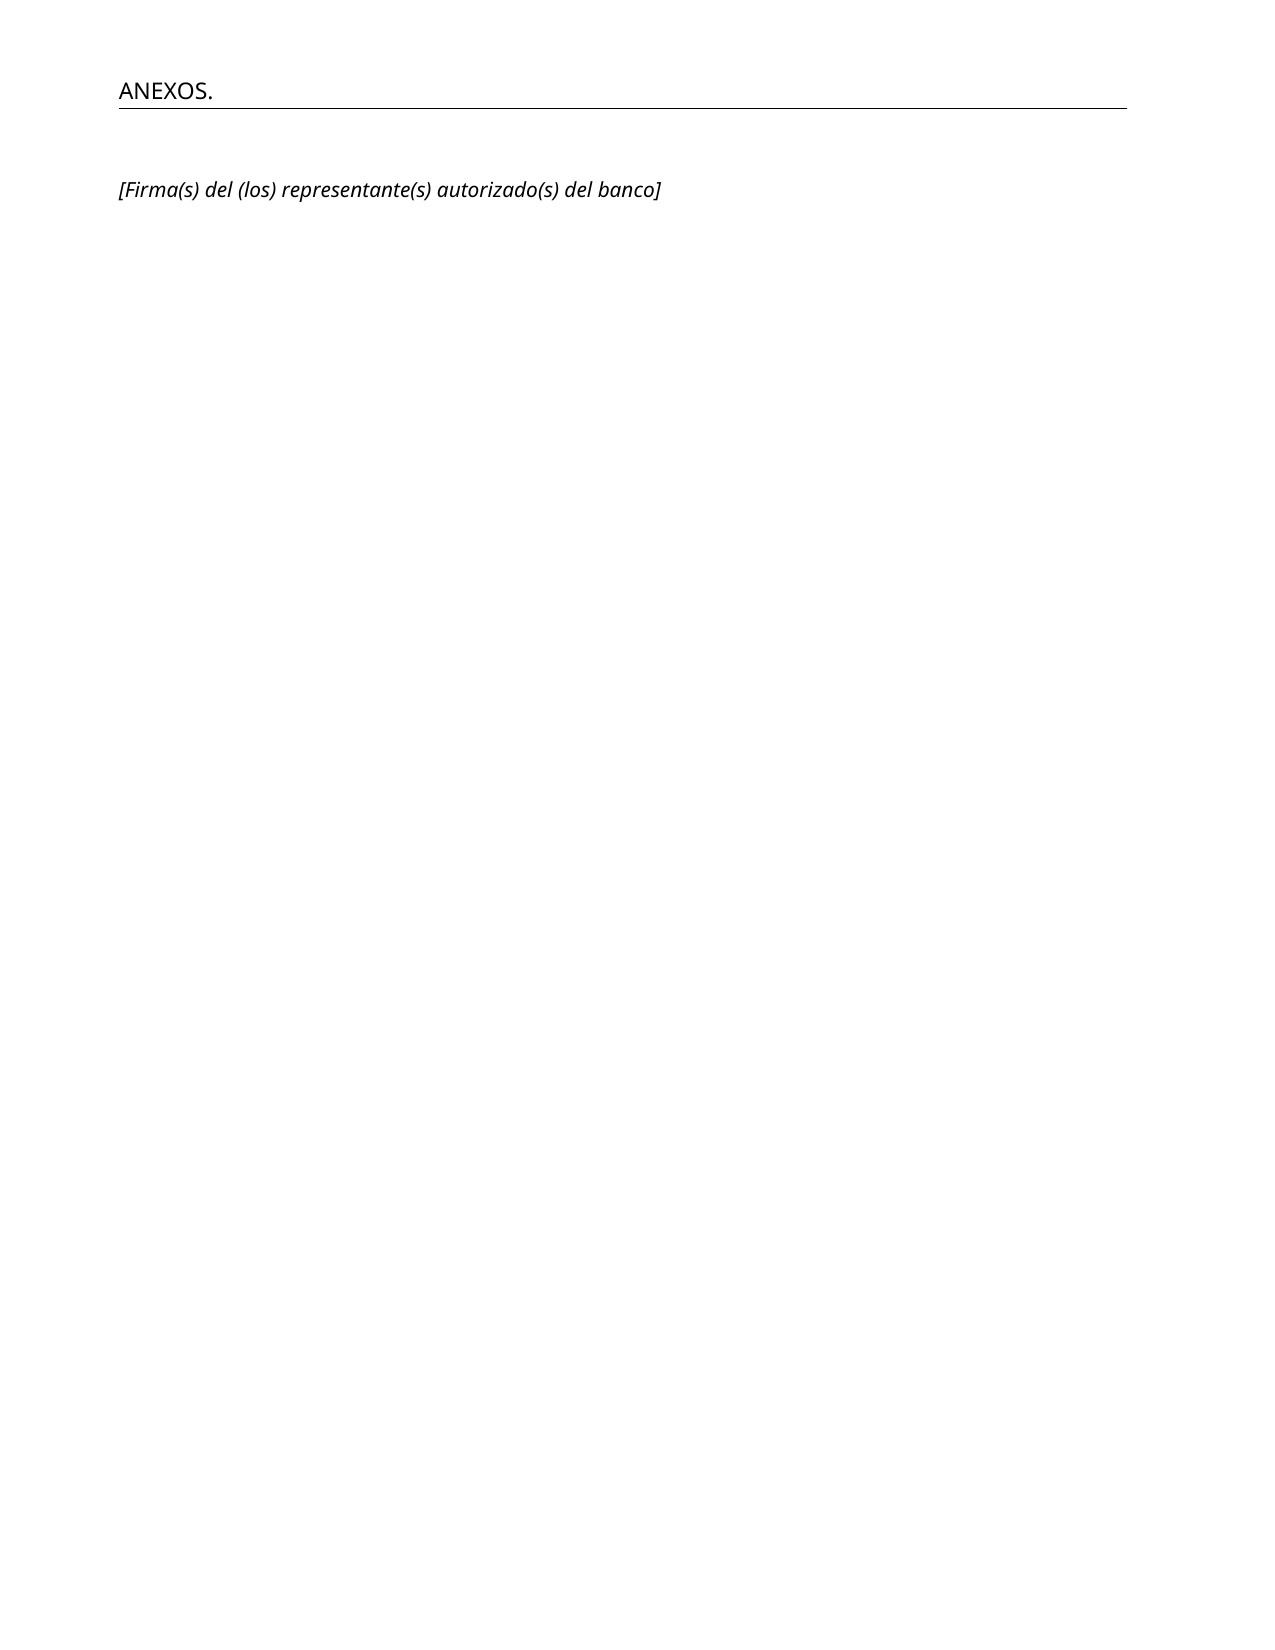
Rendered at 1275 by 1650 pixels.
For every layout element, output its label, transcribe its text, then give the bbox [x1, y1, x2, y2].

list [Firma(s) del (los) representante(s) autorizado(s) del banco] [118, 175, 1127, 204]
